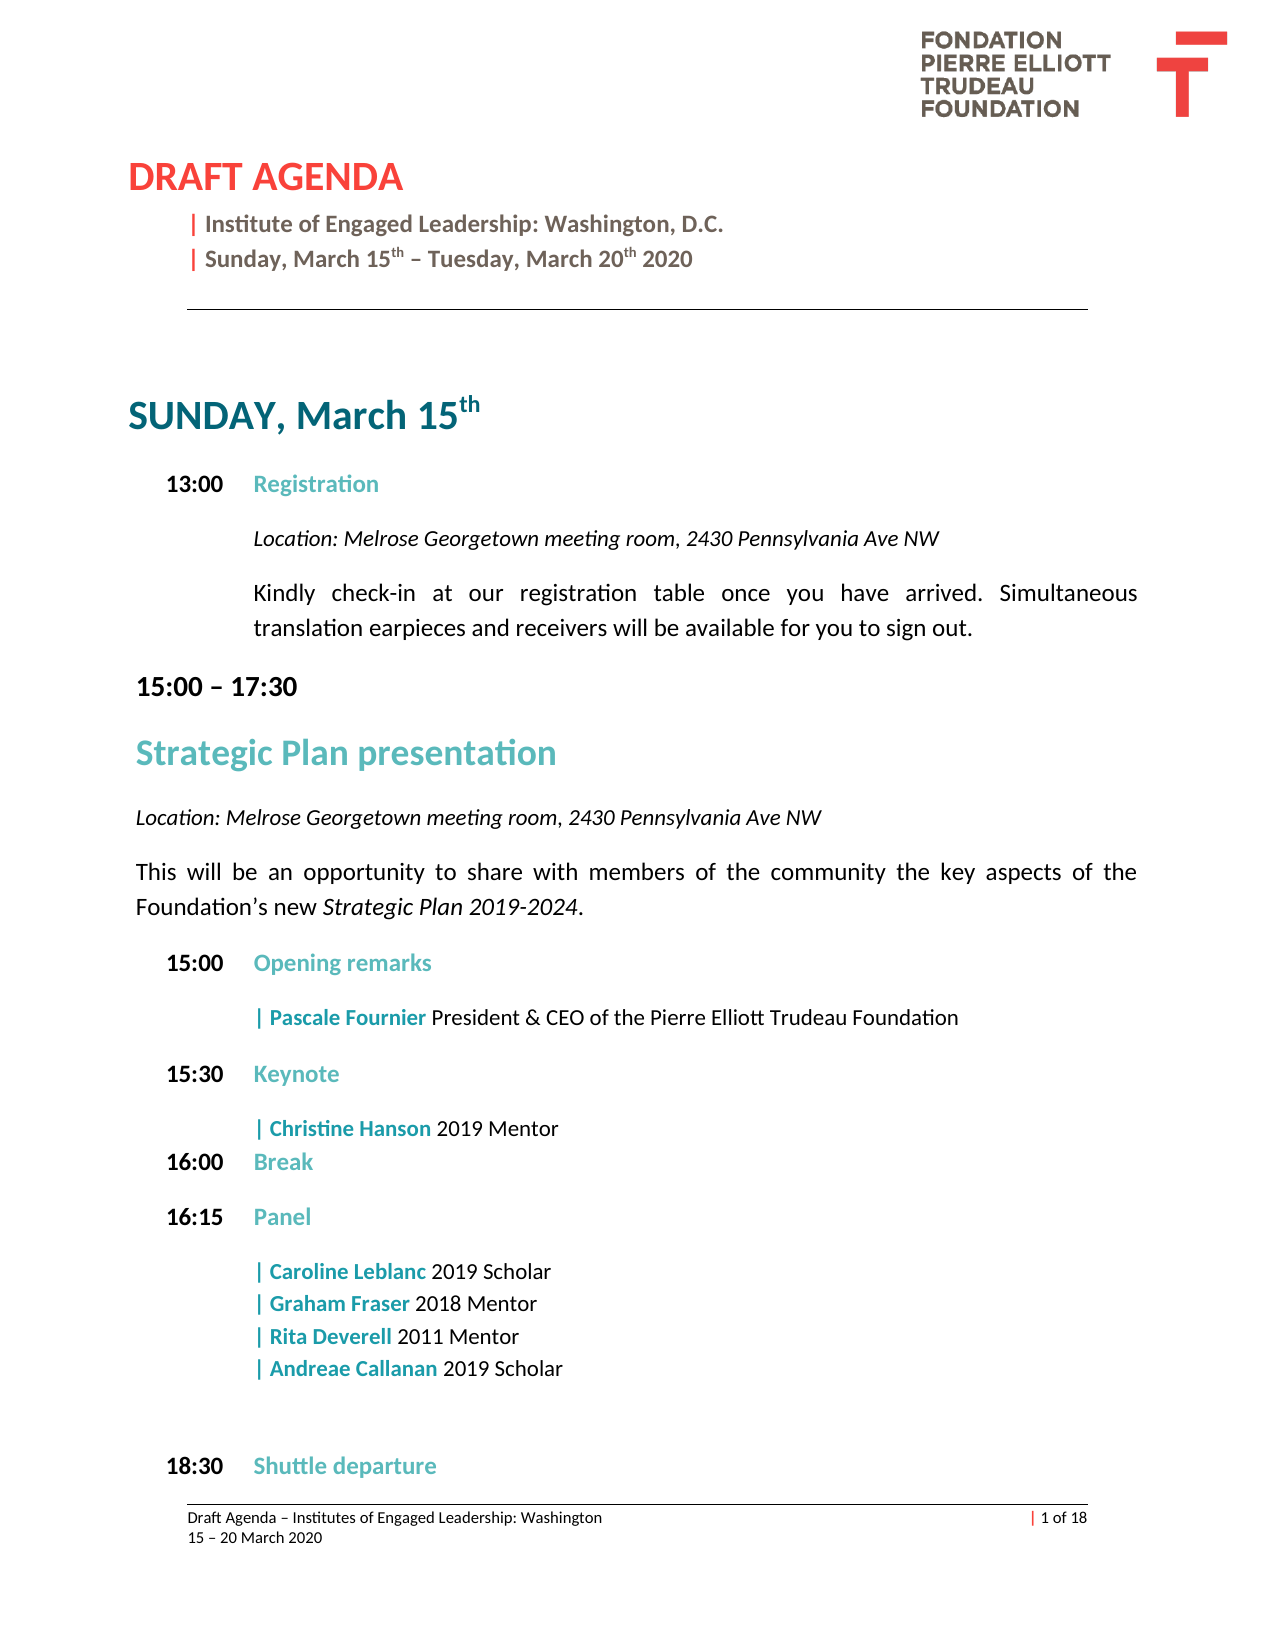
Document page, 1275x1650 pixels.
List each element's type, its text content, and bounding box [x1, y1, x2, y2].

text | Institute of Engaged Leadership: Washington, D.C. [172, 208, 1088, 239]
text DRAFT AGENDA [128, 150, 1088, 201]
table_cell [253, 1450, 1139, 1497]
picture [855, 27, 1275, 121]
table_header Registration Location: Melrose Georgetown meeting room, 2430 Pennsylvania Ave NW Kindly check-in at our registration table once you have arrived. Simultaneous translation earpieces and receivers will be available for you to sign out. [253, 469, 1139, 668]
table_cell 18:30 [136, 1450, 253, 1497]
text | Sunday, March 15th – Tuesday, March 20th 2020 [172, 243, 1088, 274]
table_header 13:00 [136, 469, 253, 668]
text SUNDAY, March 15th [128, 389, 1088, 440]
table_cell 15:00 – 17:30 Strategic Plan presentation Location: Melrose Georgetown meeting room, 2430 Pennsylvania Ave NW This will be an opportunity to share with members of the community the key aspects of the Foundation’s new Strategic Plan 2019-2024. [136, 668, 1139, 1450]
